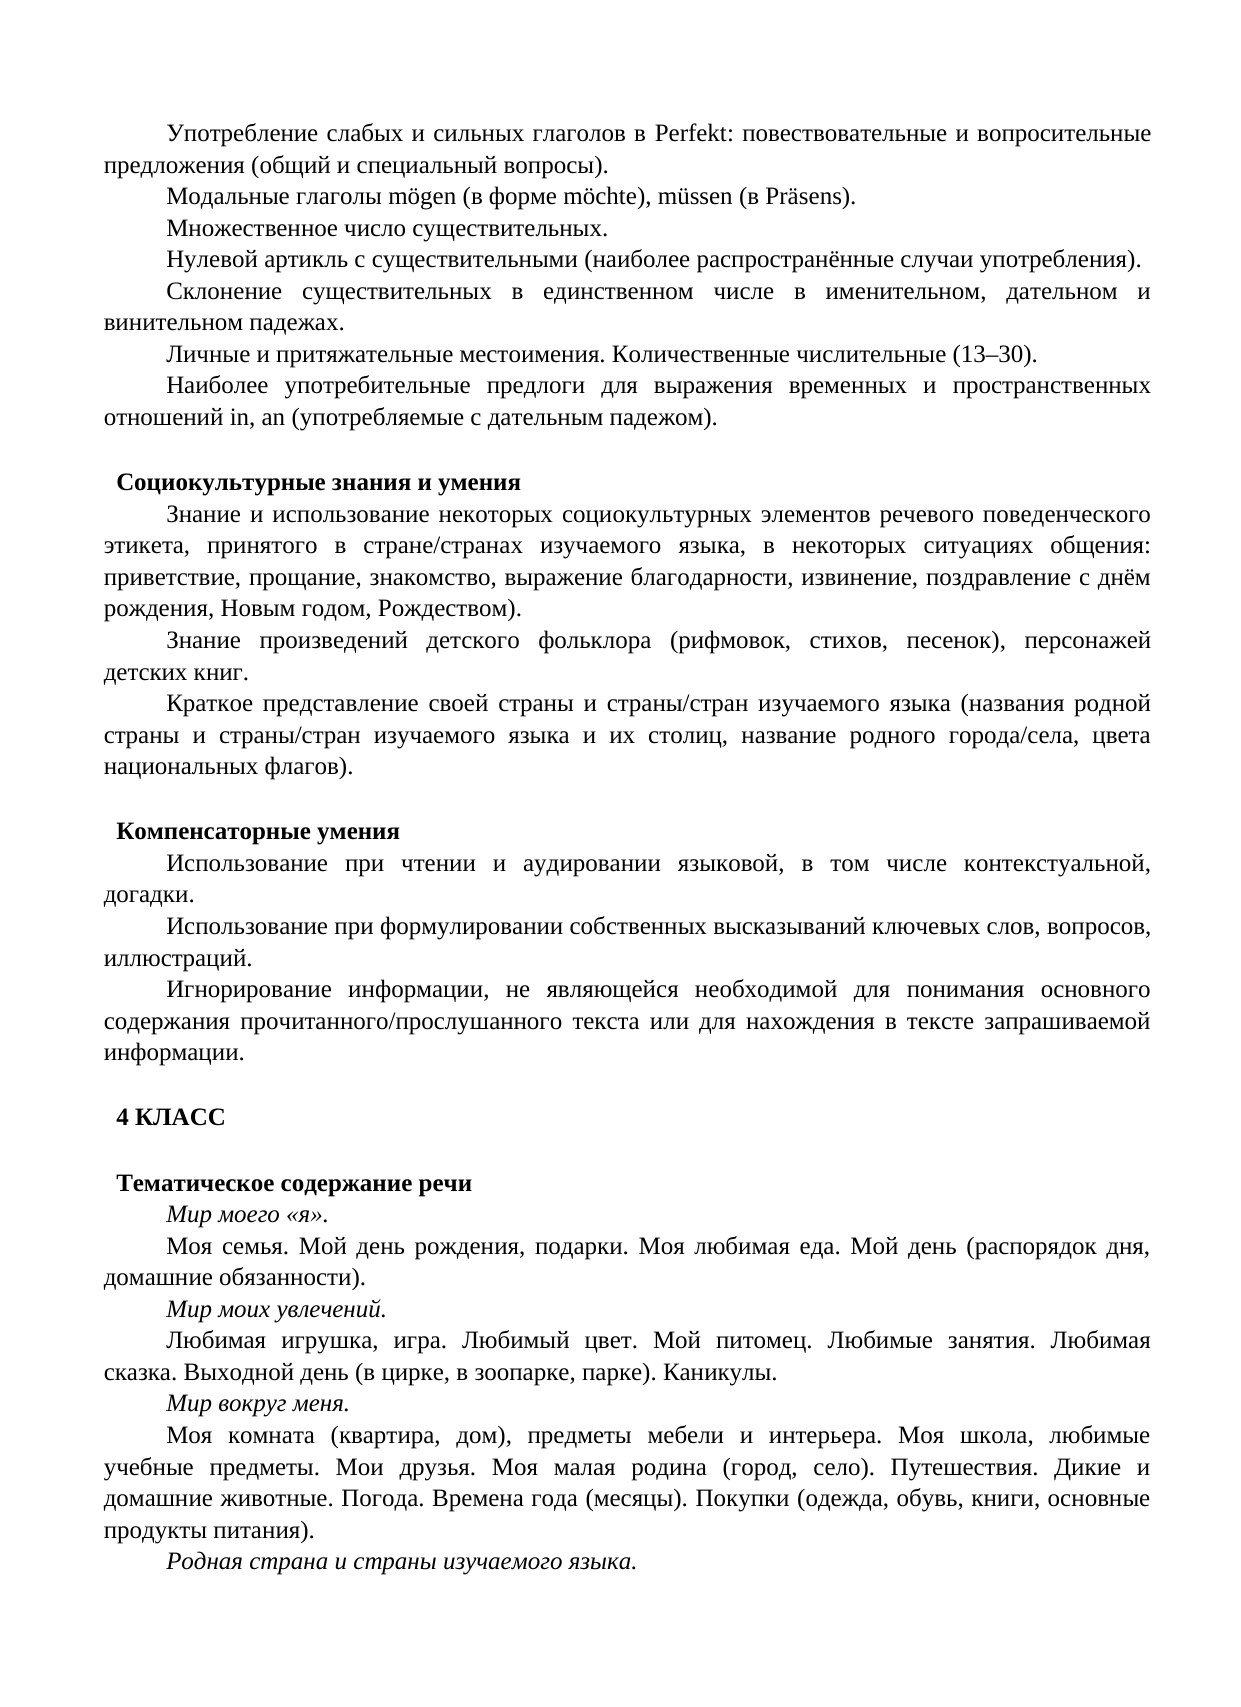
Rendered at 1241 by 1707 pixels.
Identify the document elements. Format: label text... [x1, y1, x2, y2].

text Использование при формулировании собственных высказываний ключевых слов, вопросов, иллюстраций. [103, 911, 1152, 971]
text Игнорирование информации, не являющейся необходимой для понимания основного содержания прочитанного/прослушанного текста или для нахождения в тексте запрашиваемой информации. [103, 974, 1152, 1066]
text Моя семья. Мой день рождения, подарки. Моя любимая еда. Мой день (распорядок дня, домашние обязанности). [103, 1231, 1152, 1291]
text Мир моего «я». [103, 1199, 1152, 1228]
text Компенсаторные умения [116, 816, 1152, 845]
text Социокультурные знания и умения [116, 467, 1152, 496]
text Нулевой артикль с существительными (наиболее распространённые случаи употребления). [103, 244, 1152, 273]
text Мир вокруг меня. [103, 1388, 1152, 1417]
text Знание произведений детского фольклора (рифмовок, стихов, песенок), персонажей детских книг. [103, 625, 1152, 685]
text Знание и использование некоторых социокультурных элементов речевого поведенческого этикета, принятого в стране/странах изучаемого языка, в некоторых ситуациях общения: приветствие, прощание, знакомство, выражение благодарности, извинение, поздравление с днём рождения, Новым годом, Рождеством). [103, 499, 1152, 622]
text Наиболее употребительные предлоги для выражения временных и пространственных отношений in, an (употребляемые с дательным падежом). [103, 371, 1152, 431]
text Использование при чтении и аудировании языковой, в том числе контекстуальной, догадки. [103, 848, 1152, 908]
text Склонение существительных в единственном числе в именительном, дательном и винительном падежах. [103, 276, 1152, 336]
text 4 КЛАСС [116, 1102, 1152, 1131]
text Любимая игрушка, игра. Любимый цвет. Мой питомец. Любимые занятия. Любимая сказка. Выходной день (в цирке, в зоопарке, парке). Каникулы. [103, 1325, 1152, 1386]
text Употребление слабых и сильных глаголов в Perfekt: повествовательные и вопросительные предложения (общий и специальный вопросы). [103, 118, 1152, 178]
text Мир моих увлечений. [103, 1294, 1152, 1323]
text Модальные глаголы mögen (в форме möchte), müssen (в Präsens). [103, 181, 1152, 210]
text Моя комната (квартира, дом), предметы мебели и интерьера. Моя школа, любимые учебные предметы. Мои друзья. Моя малая родина (город, село). Путешествия. Дикие и домашние животные. Погода. Времена года (месяцы). Покупки (одежда, обувь, книги, основные продукты питания). [103, 1420, 1152, 1543]
text Тематическое содержание речи [116, 1168, 1152, 1196]
text Родная страна и страны изучаемого языка. [103, 1546, 1152, 1575]
text Личные и притяжательные местоимения. Количественные числительные (13–30). [103, 339, 1152, 368]
text Краткое представление своей страны и страны/стран изучаемого языка (названия родной страны и страны/стран изучаемого языка и их столиц, название родного города/села, цвета национальных флагов). [103, 688, 1152, 780]
text Множественное число существительных. [103, 213, 1152, 242]
